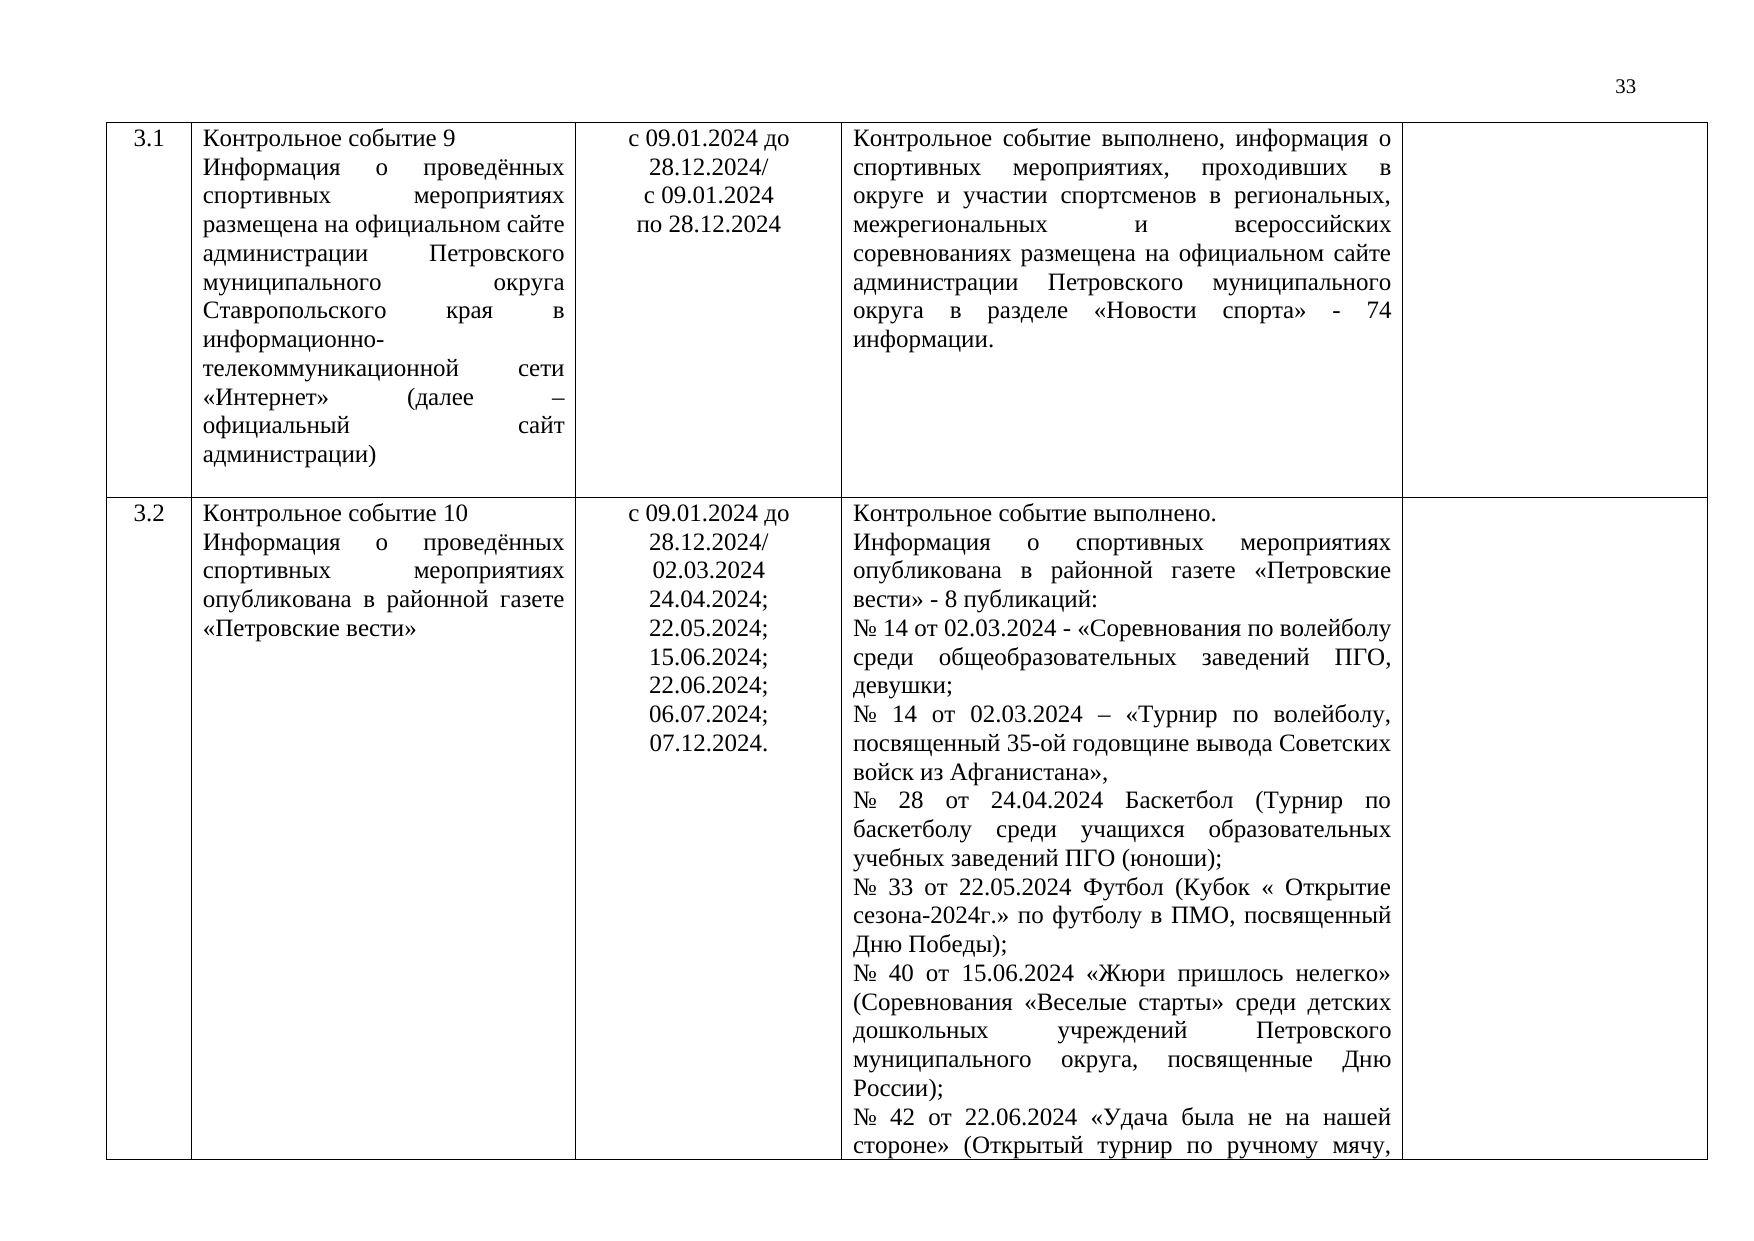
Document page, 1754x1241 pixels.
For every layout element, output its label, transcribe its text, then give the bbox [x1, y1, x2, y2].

table_cell 3.2 [107, 498, 191, 1159]
table_cell с 09.01.2024 до 28.12.2024/ с 09.01.2024 по 28.12.2024 [576, 123, 841, 497]
table_cell Контрольное событие 9 Информация о проведённых спортивных мероприятиях размещена на официальном сайте администрации Петровского муниципального округа Ставропольского края в информационно-телекоммуникационной сети «Интернет» (далее – официальный сайт администрации) [192, 123, 575, 497]
table_cell [1403, 123, 1707, 497]
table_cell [192, 498, 575, 1159]
table_cell 3.1 [107, 123, 191, 497]
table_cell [576, 498, 841, 1159]
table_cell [842, 498, 1402, 1159]
table_cell Контрольное событие выполнено, информация о спортивных мероприятиях, проходивших в округе и участии спортсменов в региональных, межрегиональных и всероссийских соревнованиях размещена на официальном сайте администрации Петровского муниципального округа в разделе «Новости спорта» - 74 информации. [842, 123, 1402, 497]
table_cell [1403, 498, 1707, 1159]
